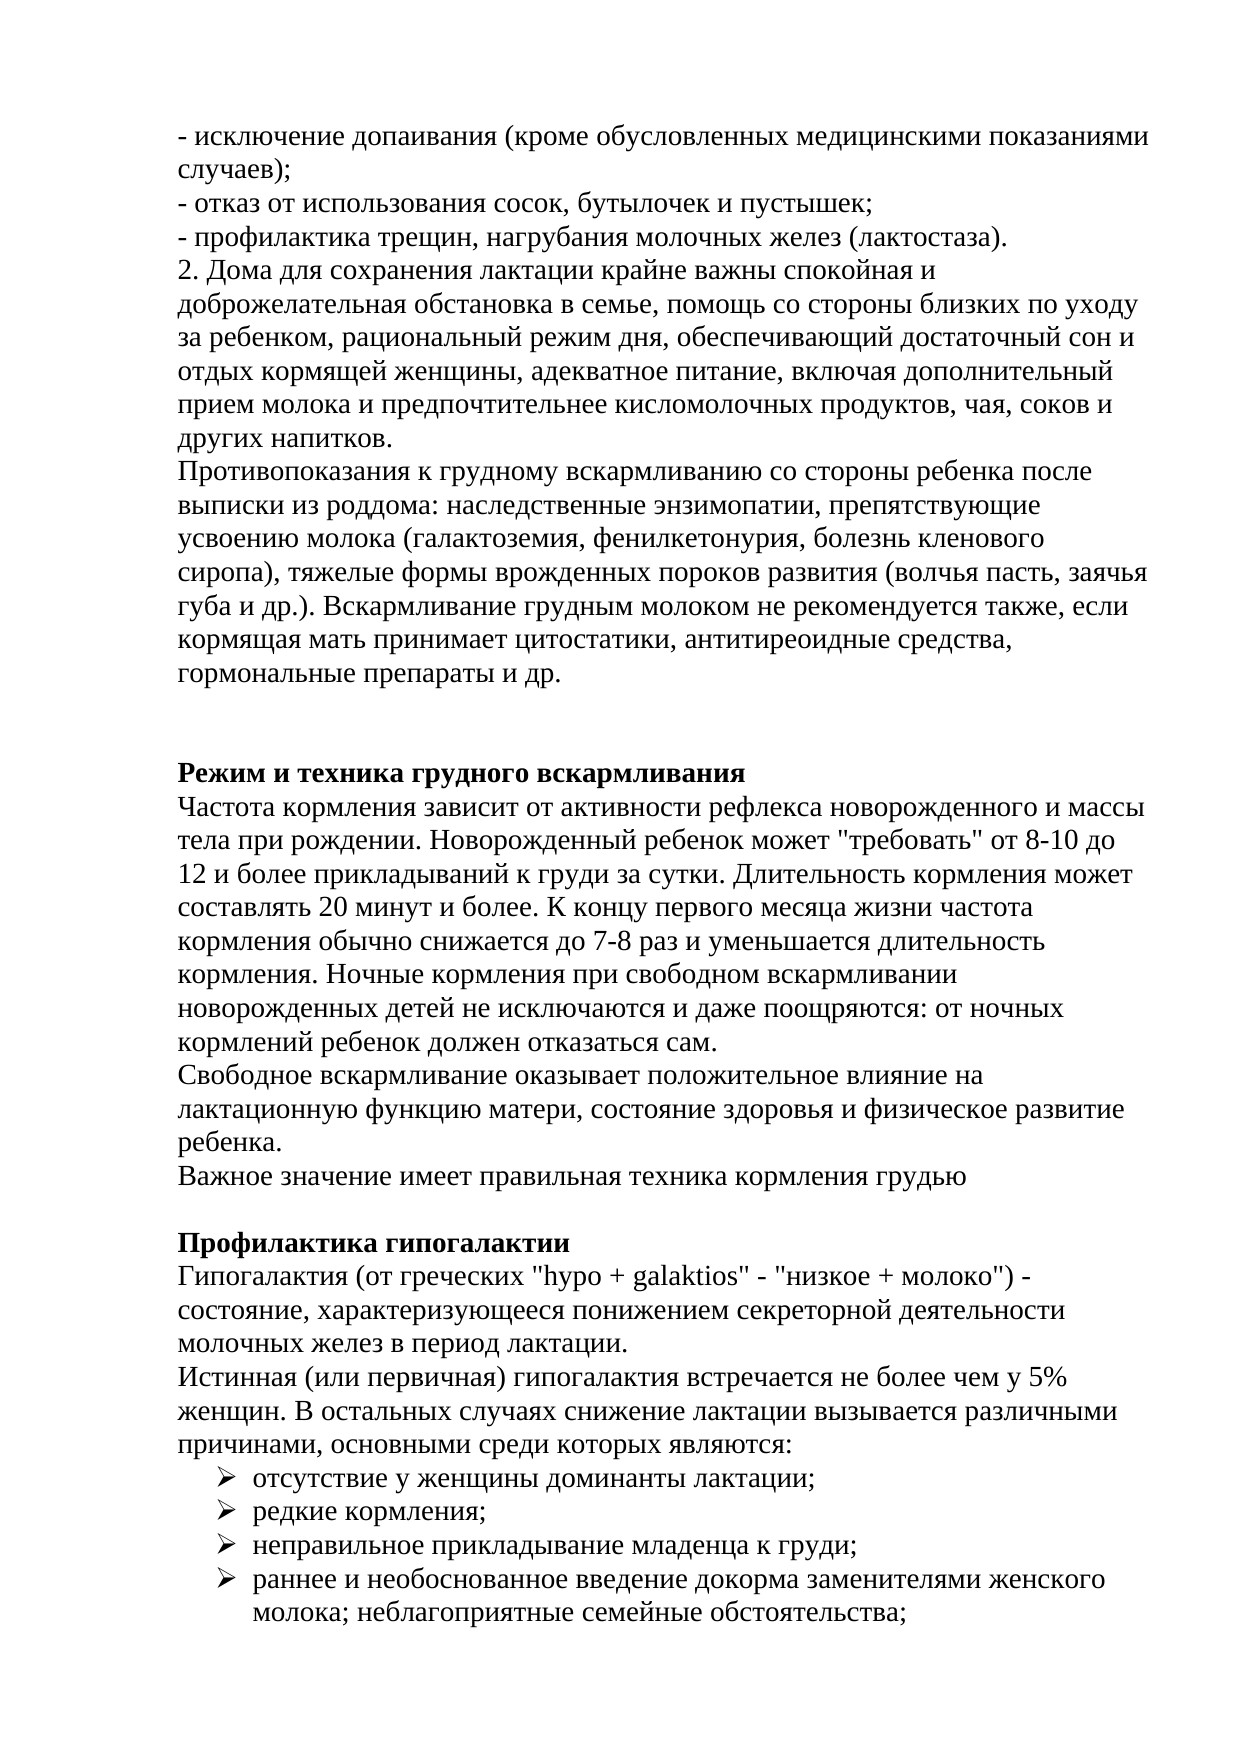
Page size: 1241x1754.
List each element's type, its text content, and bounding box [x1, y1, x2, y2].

text - отказ от использования сосок, бутылочек и пустышек; [177, 185, 1152, 219]
text Свободное вскармливание оказывает положительное влияние на лактационную функцию матери, состояние здоровья и физическое развитие ребенка. [177, 1057, 1152, 1158]
list редкие кормления; [215, 1493, 1152, 1527]
text Противопоказания к грудному вскармливанию со стороны ребенка после выписки из роддома: наследственные энзимопатии, препятствующие усвоению молока (галактоземия, фенилкетонурия, болезнь кленового сиропа), тяжелые формы врожденных пороков развития (волчья пасть, заячья губа и др.). Вскармливание грудным молоком не рекомендуется также, если кормящая мать принимает цитостатики, антитиреоидные средства, гормональные препараты и др. [177, 453, 1152, 688]
text 2. Дома для сохранения лактации крайне важны спокойная и доброжелательная обстановка в семье, помощь со стороны близких по уходу за ребенком, рациональный режим дня, обеспечивающий достаточный сон и отдых кормящей женщины, адекватное питание, включая дополнительный прием молока и предпочтительнее кисломолочных продуктов, чая, соков и других напитков. [177, 252, 1152, 453]
list отсутствие у женщины доминанты лактации; [215, 1460, 1152, 1493]
text Истинная (или первичная) гипогалактия встречается не более чем у 5% женщин. В остальных случаях снижение лактации вызывается различными причинами, основными среди которых являются: [177, 1359, 1152, 1460]
text - исключение допаивания (кроме обусловленных медицинскими показаниями случаев); [177, 118, 1152, 185]
text Профилактика гипогалактии [177, 1225, 1152, 1258]
text Гипогалактия (от греческих "hypo + galaktios" - "низкое + молоко") - состояние, характеризующееся понижением секреторной деятельности молочных желез в период лактации. [177, 1258, 1152, 1359]
list раннее и необоснованное введение докорма заменителями женского молока; неблагоприятные семейные обстоятельства; [215, 1561, 1152, 1628]
text Частота кормления зависит от активности рефлекса новорожденного и массы тела при рождении. Новорожденный ребенок может "требовать" от 8-10 до 12 и более прикладываний к груди за сутки. Длительность кормления может составлять 20 минут и более. К концу первого месяца жизни частота кормления обычно снижается до 7-8 раз и уменьшается длительность кормления. Ночные кормления при свободном вскармливании новорожденных детей не исключаются и даже поощряются: от ночных кормлений ребенок должен отказаться сам. [177, 789, 1152, 1057]
text Режим и техника грудного вскармливания [177, 755, 1152, 789]
text - профилактика трещин, нагрубания молочных желез (лактостаза). [177, 219, 1152, 252]
text Важное значение имеет правильная техника кормления грудью [177, 1158, 1152, 1191]
list неправильное прикладывание младенца к груди; [215, 1527, 1152, 1561]
